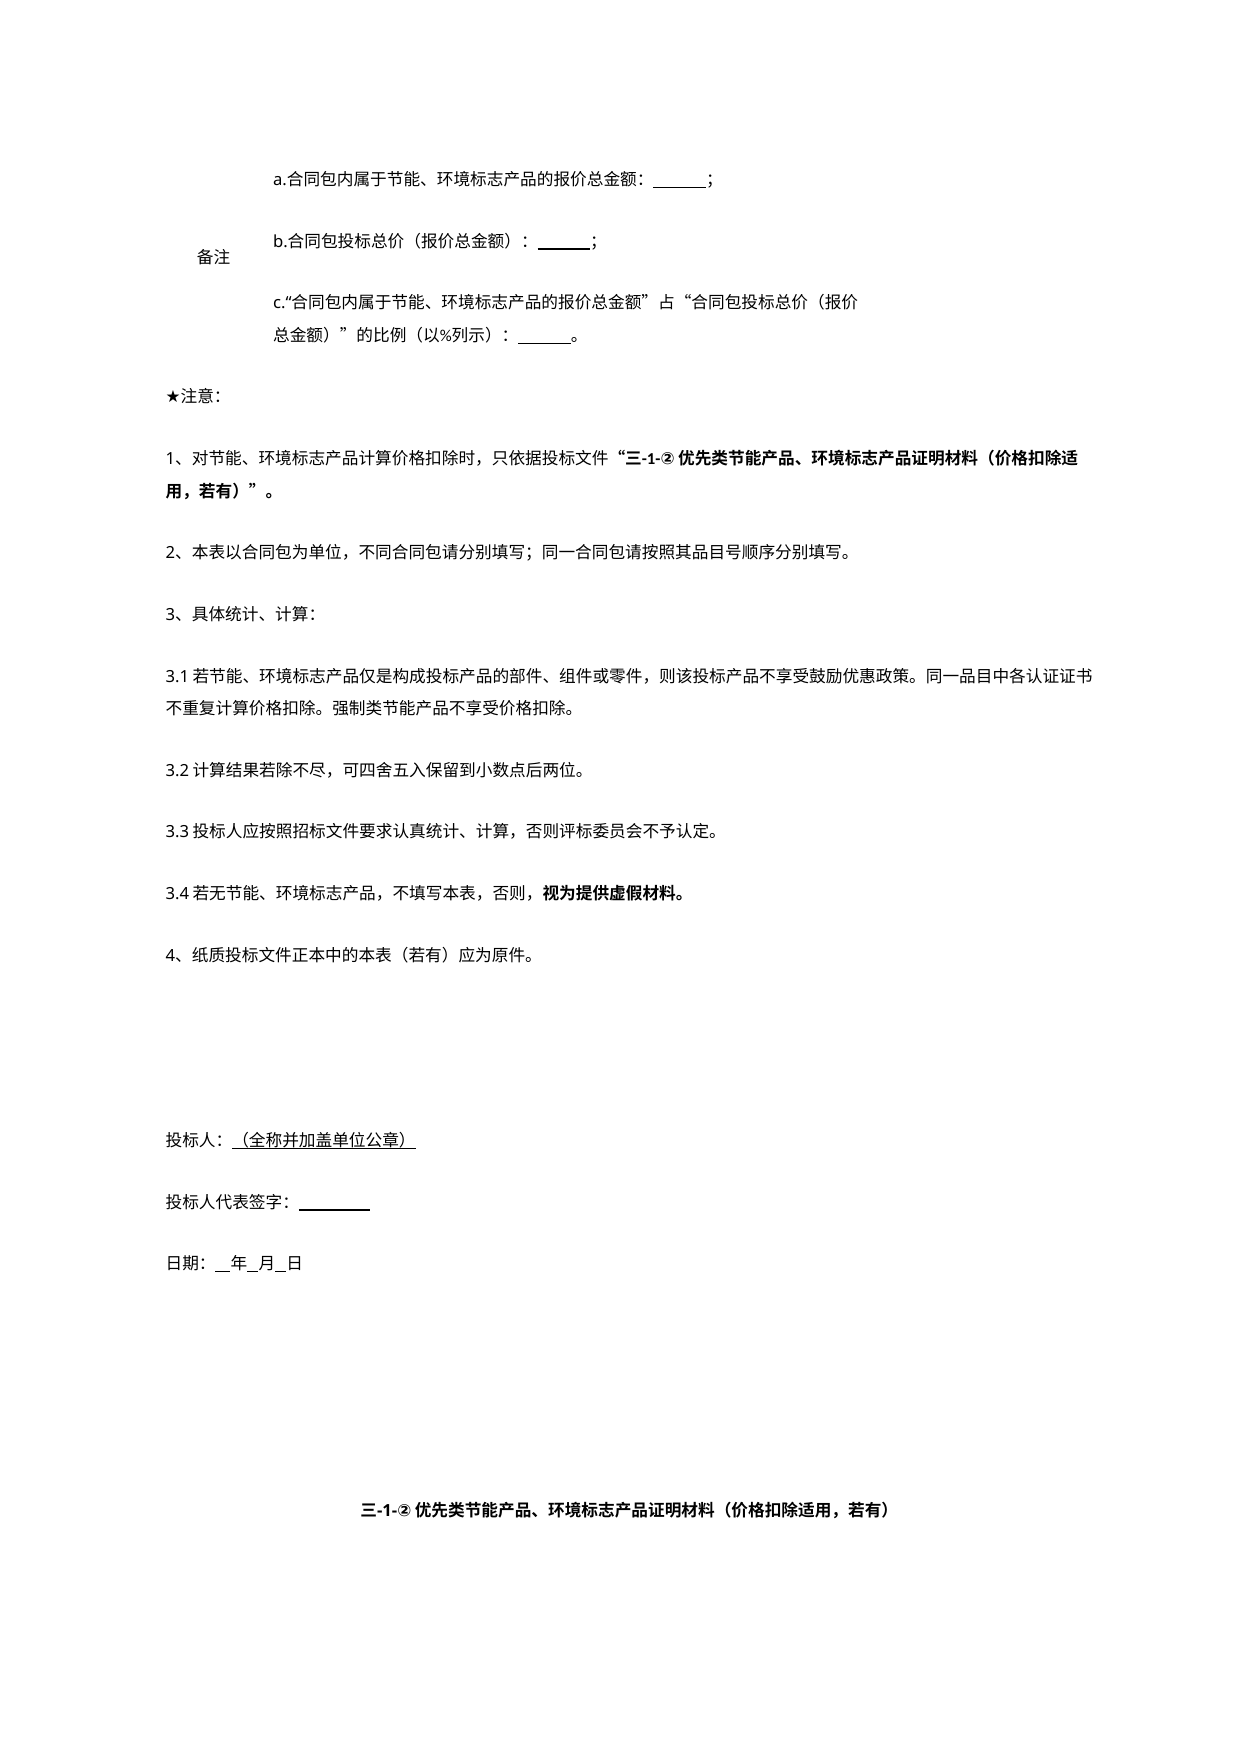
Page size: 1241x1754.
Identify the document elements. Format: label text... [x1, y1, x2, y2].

text 三-1-②优先类节能产品、环境标志产品证明材料（价格扣除适用，若有） [165, 1493, 1092, 1525]
text 投标人代表签字： [165, 1184, 1092, 1217]
text 3.3投标人应按照招标文件要求认真统计、计算，否则评标委员会不予认定。 [165, 814, 1092, 847]
text 4、纸质投标文件正本中的本表（若有）应为原件。 [165, 938, 1092, 970]
text 3.2计算结果若除不尽，可四舍五入保留到小数点后两位。 [165, 753, 1092, 785]
text ★注意： [165, 379, 1092, 412]
text 3、具体统计、计算： [165, 597, 1092, 629]
text 2、本表以合同包为单位，不同合同包请分别填写；同一合同包请按照其品目号顺序分别填写。 [165, 535, 1092, 568]
table_cell 备注 [163, 162, 264, 350]
text 日期： 年 月 日 [165, 1246, 1092, 1279]
text 投标人：（全称并加盖单位公章） [165, 1123, 1092, 1155]
text 3.1若节能、环境标志产品仅是构成投标产品的部件、组件或零件，则该投标产品不享受鼓励优惠政策。同一品目中各认证证书不重复计算价格扣除。强制类节能产品不享受价格扣除。 [165, 659, 1092, 724]
text 3.4若无节能、环境标志产品，不填写本表，否则，视为提供虚假材料。 [165, 876, 1092, 909]
table_cell a.合同包内属于节能、环境标志产品的报价总金额： ； b.合同包投标总价（报价总金额）： ； c.“合同包内属于节能、环境标志产品的报价总金额”占“合同包投标总价（报价总金额）”的比例（以%列示）： 。 [264, 162, 872, 350]
text 1、对节能、环境标志产品计算价格扣除时，只依据投标文件“三-1-②优先类节能产品、环境标志产品证明材料（价格扣除适用，若有）”。 [165, 441, 1092, 506]
